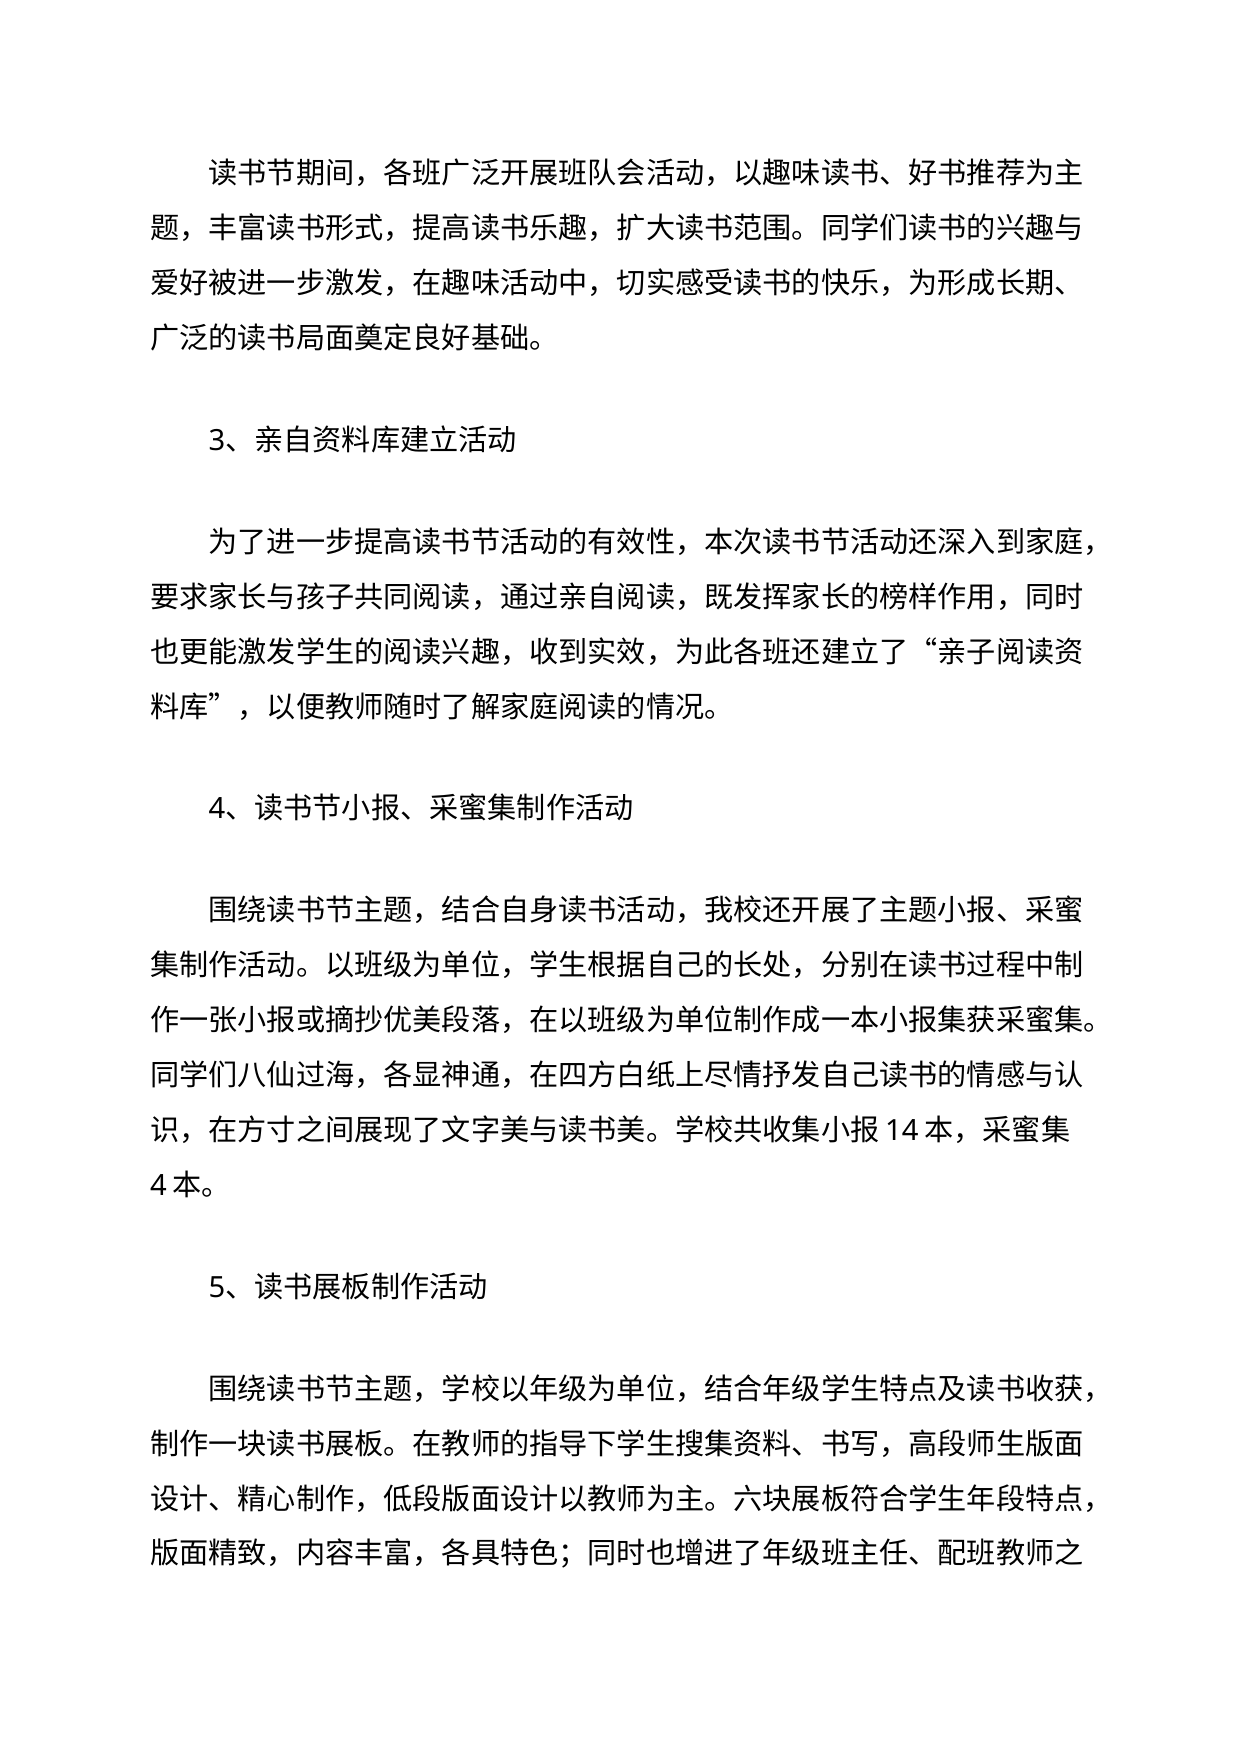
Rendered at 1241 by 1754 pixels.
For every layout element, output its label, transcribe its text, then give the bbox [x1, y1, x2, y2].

text 5、读书展板制作活动 [150, 1263, 1090, 1306]
text 4、读书节小报、采蜜集制作活动 [150, 785, 1090, 827]
text 读书节期间，各班广泛开展班队会活动，以趣味读书、好书推荐为主题，丰富读书形式，提高读书乐趣，扩大读书范围。同学们读书的兴趣与爱好被进一步激发，在趣味活动中，切实感受读书的快乐，为形成长期、广泛的读书局面奠定良好基础。 [150, 150, 1090, 357]
text 围绕读书节主题，结合自身读书活动，我校还开展了主题小报、采蜜集制作活动。以班级为单位，学生根据自己的长处，分别在读书过程中制作一张小报或摘抄优美段落，在以班级为单位制作成一本小报集获采蜜集。同学们八仙过海，各显神通，在四方白纸上尽情抒发自己读书的情感与认识，在方寸之间展现了文字美与读书美。学校共收集小报14本，采蜜集4本。 [150, 887, 1090, 1204]
text 为了进一步提高读书节活动的有效性，本次读书节活动还深入到家庭，要求家长与孩子共同阅读，通过亲自阅读，既发挥家长的榜样作用，同时也更能激发学生的阅读兴趣，收到实效，为此各班还建立了“亲子阅读资料库”，以便教师随时了解家庭阅读的情况。 [150, 518, 1090, 725]
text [150, 1365, 1090, 1572]
text 3、亲自资料库建立活动 [150, 416, 1090, 459]
